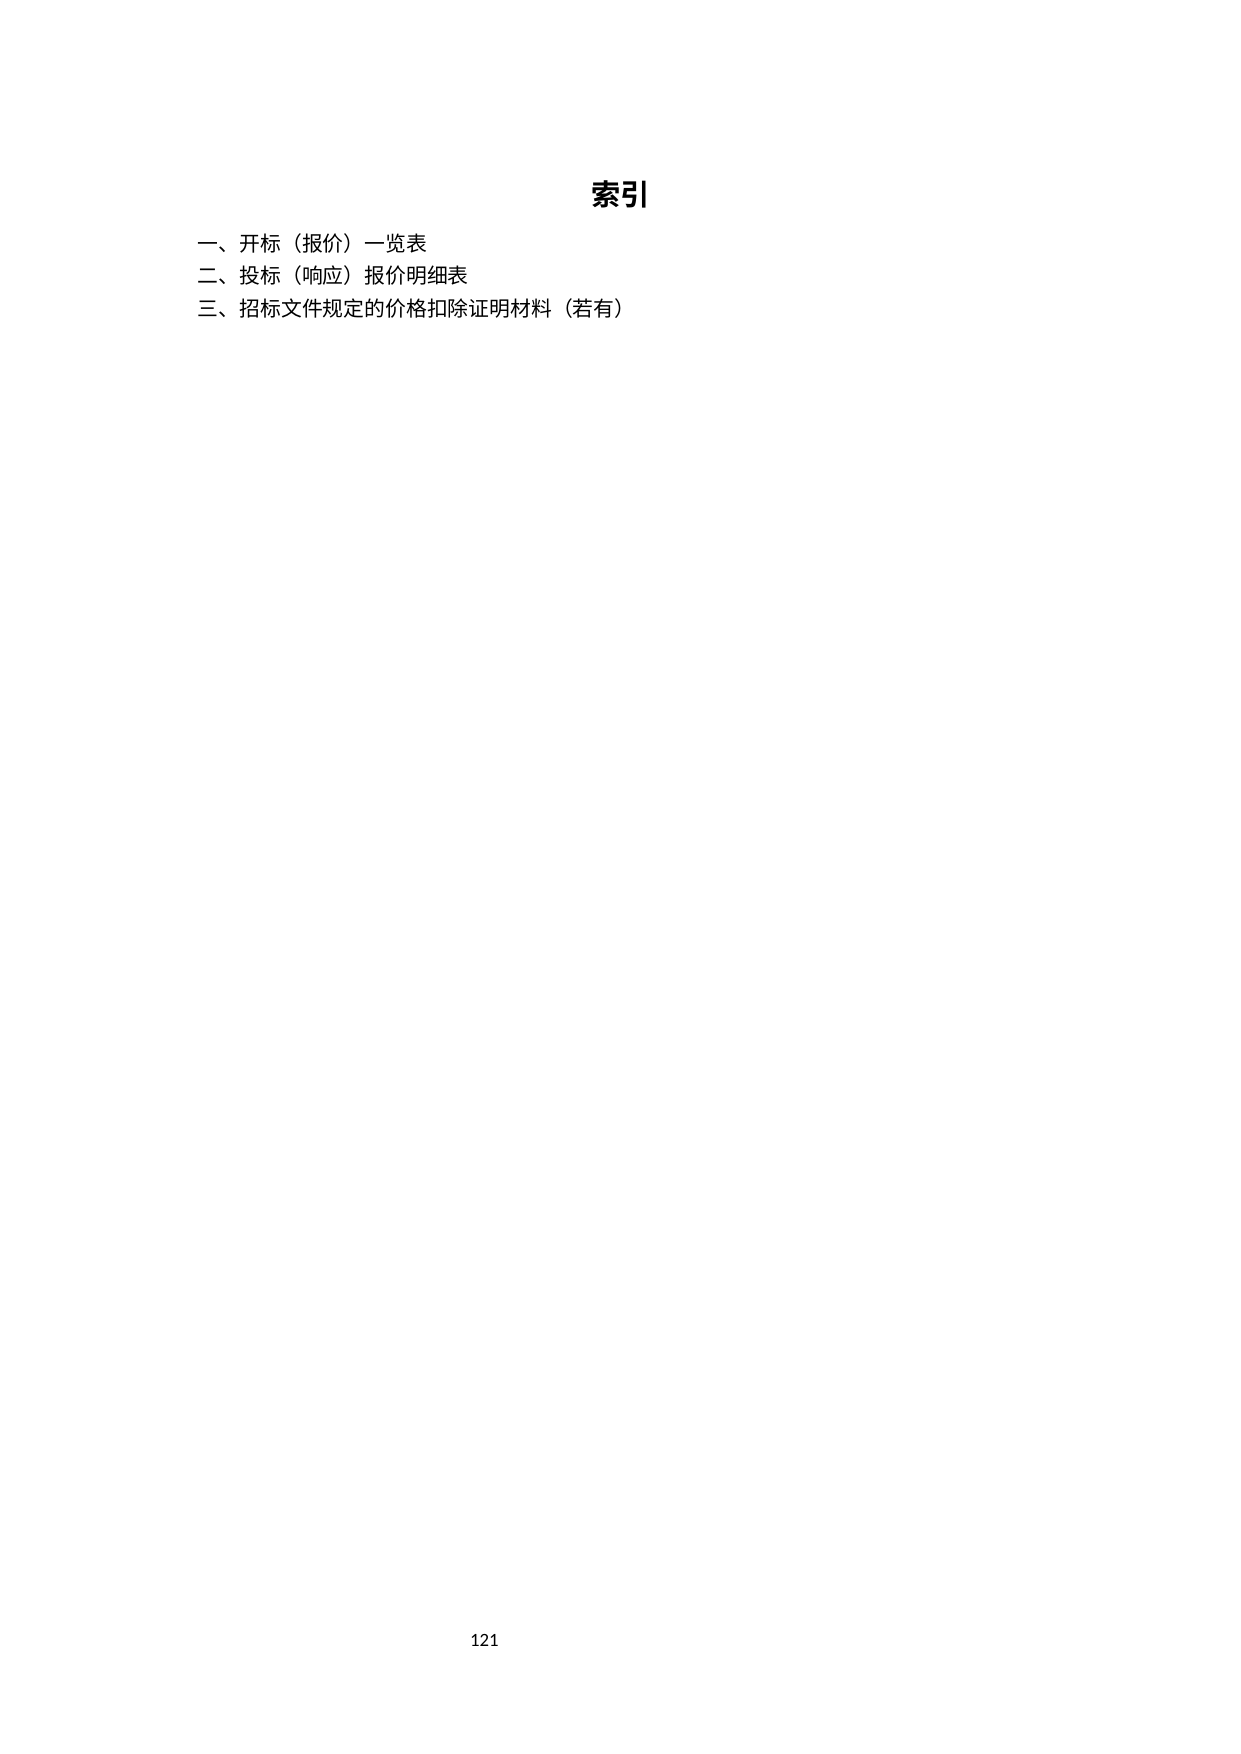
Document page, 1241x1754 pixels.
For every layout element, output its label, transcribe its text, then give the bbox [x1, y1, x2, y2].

text 索引 [148, 162, 1093, 227]
text 一、开标（报价）一览表 [148, 227, 1093, 259]
text 三、招标文件规定的价格扣除证明材料（若有） [148, 292, 1093, 324]
text 二、投标（响应）报价明细表 [148, 259, 1093, 292]
